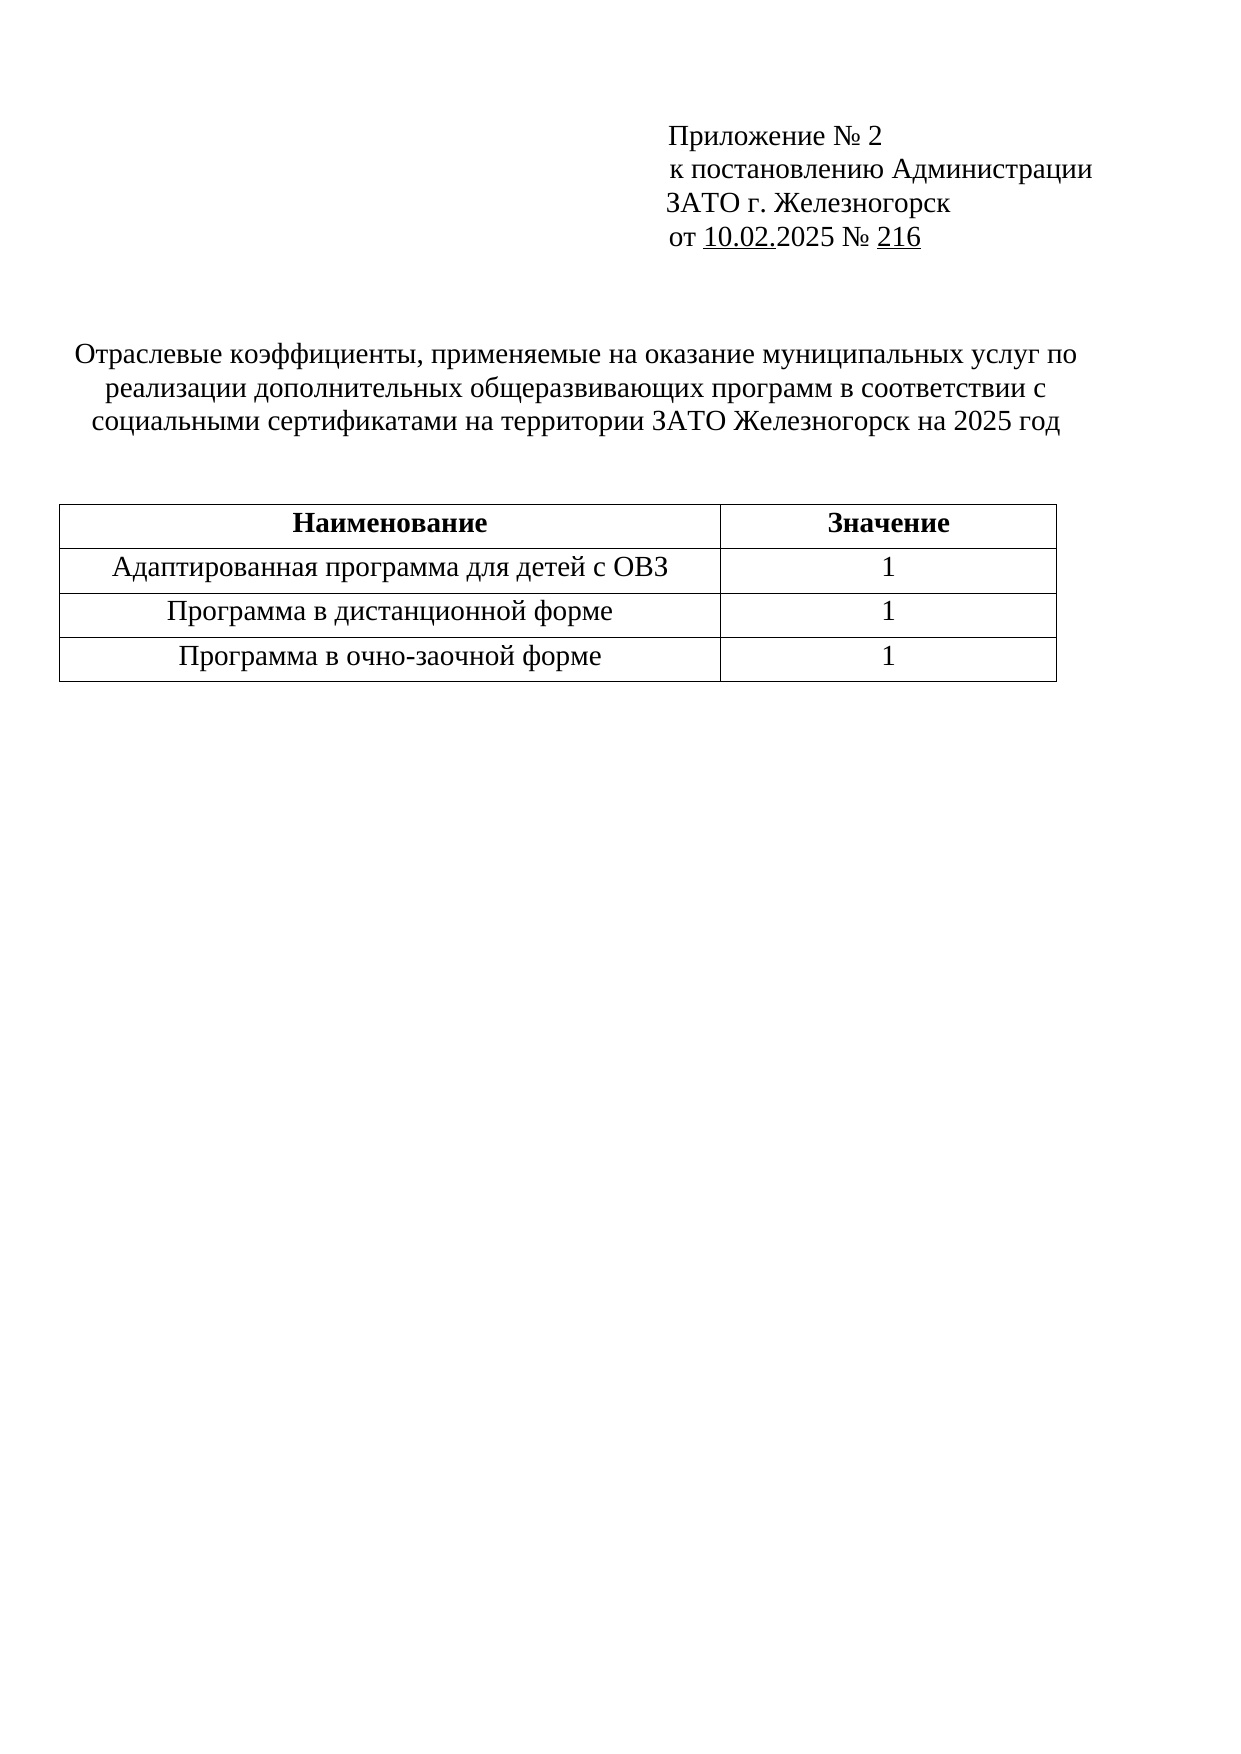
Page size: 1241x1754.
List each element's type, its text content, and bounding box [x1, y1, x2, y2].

table_header Наименование [60, 505, 720, 548]
table_cell 1 [721, 549, 1056, 592]
table_cell 1 [721, 594, 1056, 637]
text Приложение № 2 [59, 118, 1092, 152]
text ЗАТО г. Железногорск [59, 185, 1092, 219]
text к постановлению Администрации [59, 152, 1092, 185]
text Отраслевые коэффициенты, применяемые на оказание муниципальных услуг по реализации дополнительных общеразвивающих программ в соответствии с социальными сертификатами на территории ЗАТО Железногорск на 2025 год [59, 336, 1092, 437]
table_cell Программа в дистанционной форме [60, 594, 720, 637]
table_cell Адаптированная программа для детей с ОВЗ [60, 549, 720, 592]
table_cell Программа в очно-заочной форме [60, 638, 720, 681]
table_cell 1 [721, 638, 1056, 681]
table_header Значение [721, 505, 1056, 548]
text от 10.02.2025 № 216 [59, 219, 1092, 252]
